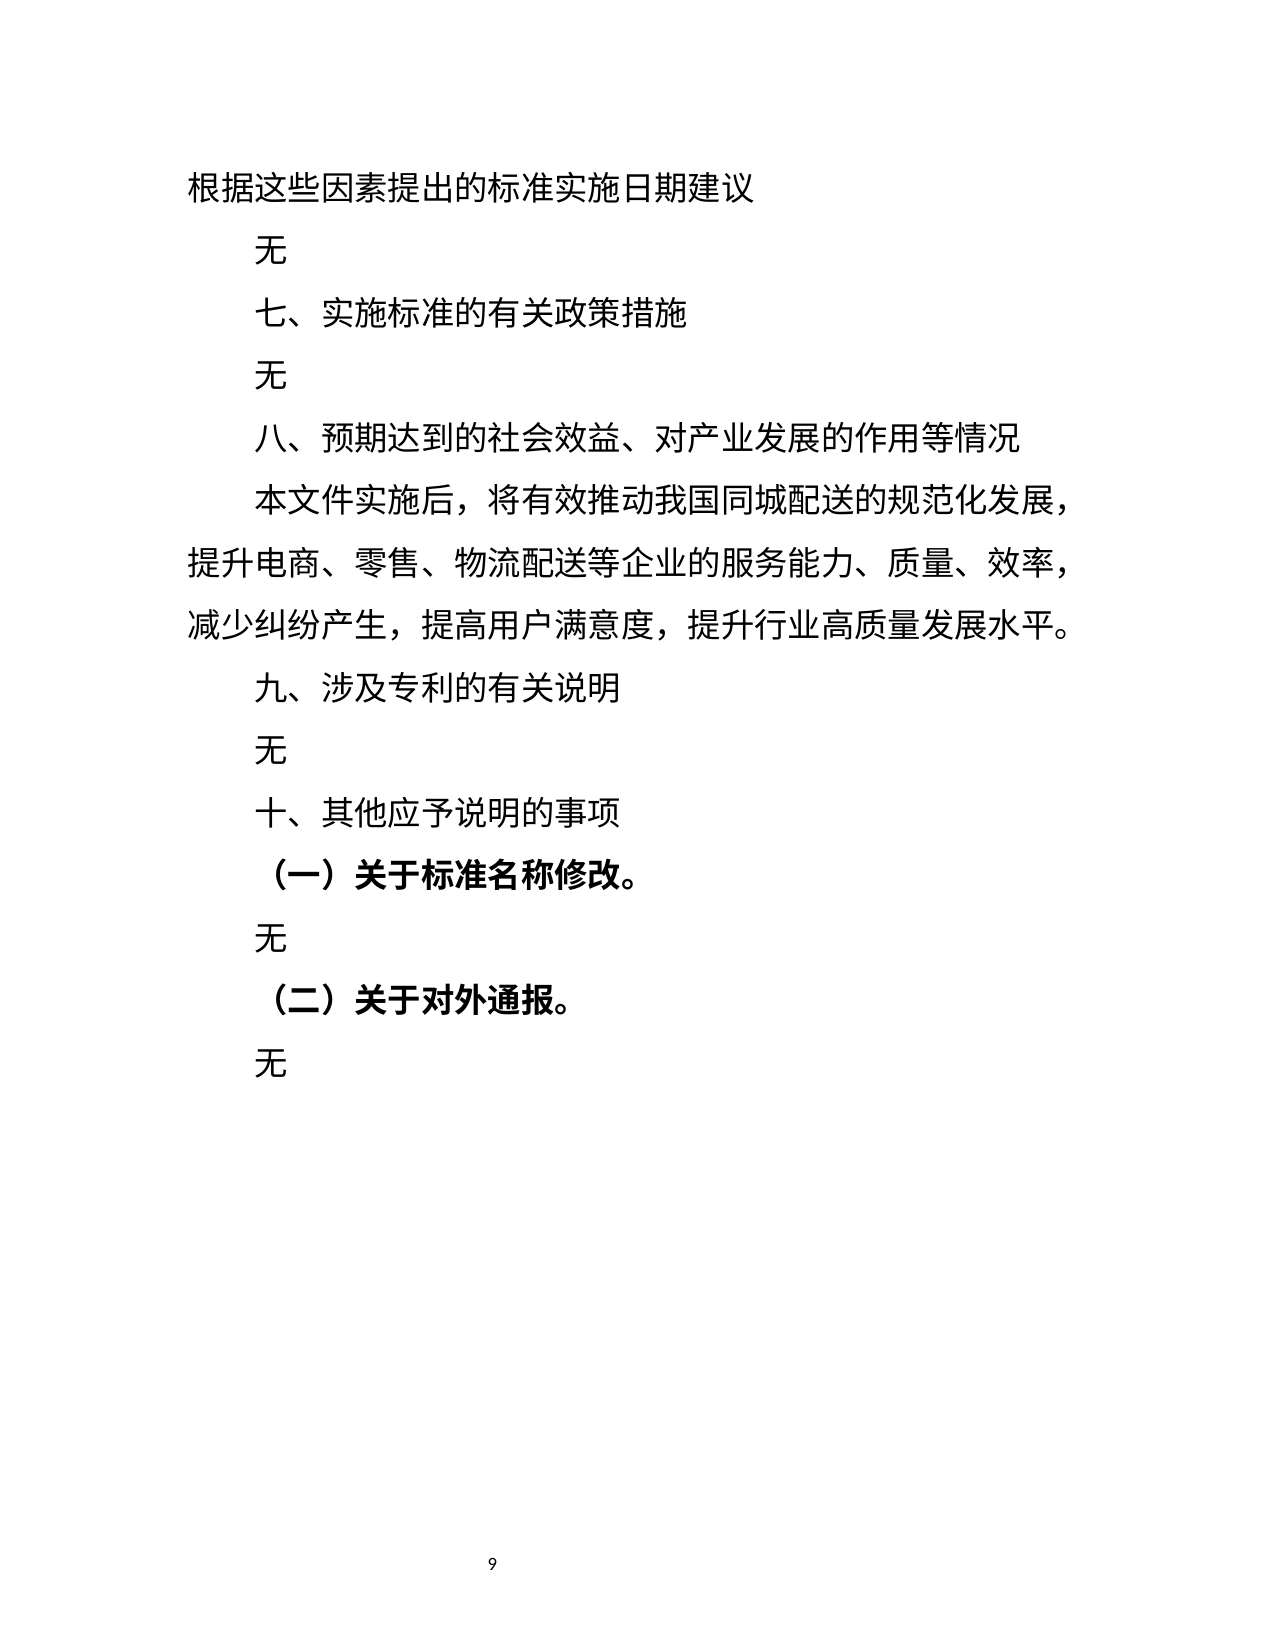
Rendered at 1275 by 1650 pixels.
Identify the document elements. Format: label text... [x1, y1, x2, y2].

text 十、其他应予说明的事项 [187, 775, 1087, 837]
text 无 [187, 337, 1087, 400]
text 九、涉及专利的有关说明 [187, 650, 1087, 712]
text 无 [187, 712, 1087, 775]
list 实施标准的有关政策措施 [187, 275, 1087, 337]
text （二）关于对外通报。 [187, 962, 1087, 1025]
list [187, 150, 1087, 212]
list 预期达到的社会效益、对产业发展的作用等情况 [187, 400, 1087, 462]
text （一）关于标准名称修改。 [187, 837, 1087, 900]
text 无 [187, 212, 1087, 275]
text 本文件实施后，将有效推动我国同城配送的规范化发展，提升电商、零售、物流配送等企业的服务能力、质量、效率，减少纠纷产生，提高用户满意度，提升行业高质量发展水平。 [187, 462, 1087, 650]
text 无 [187, 900, 1087, 962]
text 无 [187, 1025, 1087, 1087]
